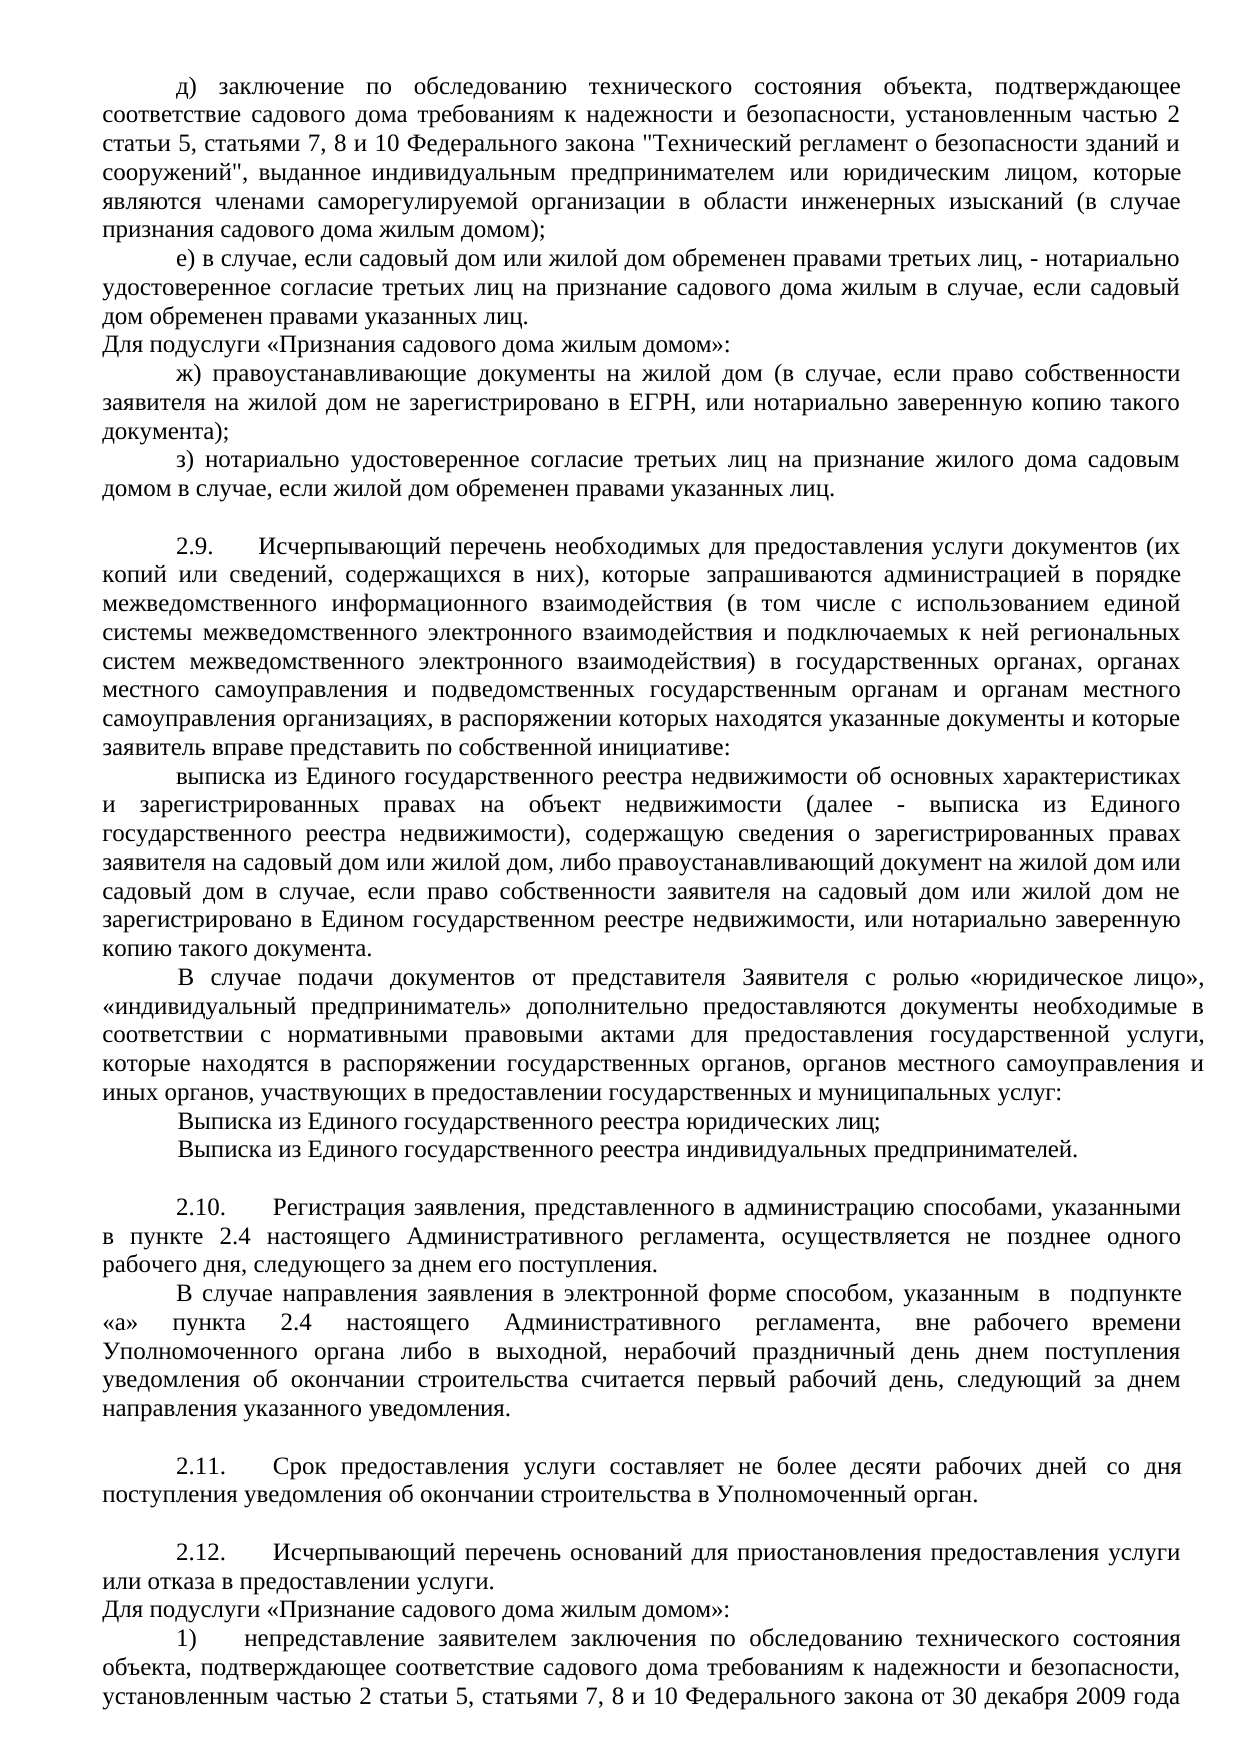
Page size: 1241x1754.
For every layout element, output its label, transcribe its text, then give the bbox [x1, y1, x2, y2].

text Для подуслуги «Признания садового дома жилым домом»: [102, 329, 1205, 358]
text В случае подачи документов от представителя Заявителя с ролью «юридическое лицо», «индивидуальный предприниматель» дополнительно предоставляются документы необходимые в соответствии с нормативными правовыми актами для предоставления государственной услуги, которые находятся в распоряжении государственных органов, органов местного самоуправления и иных органов, участвующих в предоставлении государственных и муниципальных услуг: [102, 962, 1205, 1106]
text ж) правоустанавливающие документы на жилой дом (в случае, если право собственности заявителя на жилой дом не зарегистрировано в ЕГРН, или нотариально заверенную копию такого документа); [102, 358, 1182, 444]
text В случае направления заявления в электронной форме способом, указанным в подпункте «а» пункта 2.4 настоящего Административного регламента, вне рабочего времени Уполномоченного органа либо в выходной, нерабочий праздничный день днем поступления уведомления об окончании строительства считается первый рабочий день, следующий за днем направления указанного уведомления. [102, 1278, 1182, 1422]
text е) в случае, если садовый дом или жилой дом обременен правами третьих лиц, - нотариально удостоверенное согласие третьих лиц на признание садового дома жилым в случае, если садовый дом обременен правами указанных лиц. [102, 243, 1182, 329]
list Срок предоставления услуги составляет не более десяти рабочих дней со дня поступления уведомления об окончании строительства в Уполномоченный орган. [102, 1451, 1182, 1508]
list Регистрация заявления, представленного в администрацию способами, указанными в пункте 2.4 настоящего Административного регламента, осуществляется не позднее одного рабочего дня, следующего за днем его поступления. [102, 1192, 1182, 1278]
text выписка из Единого государственного реестра недвижимости об основных характеристиках и зарегистрированных правах на объект недвижимости (далее - выписка из Единого государственного реестра недвижимости), содержащую сведения о зарегистрированных правах заявителя на садовый дом или жилой дом, либо правоустанавливающий документ на жилой дом или садовый дом в случае, если право собственности заявителя на садовый дом или жилой дом не зарегистрировано в Едином государственном реестре недвижимости, или нотариально заверенную копию такого документа. [102, 761, 1182, 962]
list Исчерпывающий перечень оснований для приостановления предоставления услуги или отказа в предоставлении услуги. [102, 1537, 1181, 1594]
list Исчерпывающий перечень необходимых для предоставления услуги документов (их копий или сведений, содержащихся в них), которые запрашиваются администрацией в порядке межведомственного информационного взаимодействия (в том числе с использованием единой системы межведомственного электронного взаимодействия и подключаемых к ней региональных систем межведомственного электронного взаимодействия) в государственных органах, органах местного самоуправления и подведомственных государственным органам и органам местного самоуправления организациях, в распоряжении которых находятся указанные документы и которые заявитель вправе представить по собственной инициативе: [102, 531, 1181, 761]
text з) нотариально удостоверенное согласие третьих лиц на признание жилого дома садовым домом в случае, если жилой дом обременен правами указанных лиц. [102, 444, 1181, 502]
text д) заключение по обследованию технического состояния объекта, подтверждающее соответствие садового дома требованиям к надежности и безопасности, установленным частью 2 статьи 5, статьями 7, 8 и 10 Федерального закона "Технический регламент о безопасности зданий и сооружений", выданное индивидуальным предпринимателем или юридическим лицом, которые являются членами саморегулируемой организации в области инженерных изысканий (в случае признания садового дома жилым домом); [102, 71, 1181, 243]
text Выписка из Единого государственного реестра юридических лиц; [102, 1106, 1205, 1134]
text Для подуслуги «Признание садового дома жилым домом»: [102, 1594, 1205, 1623]
text Выписка из Единого государственного реестра индивидуальных предпринимателей. [102, 1134, 1181, 1163]
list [102, 1623, 1181, 1709]
